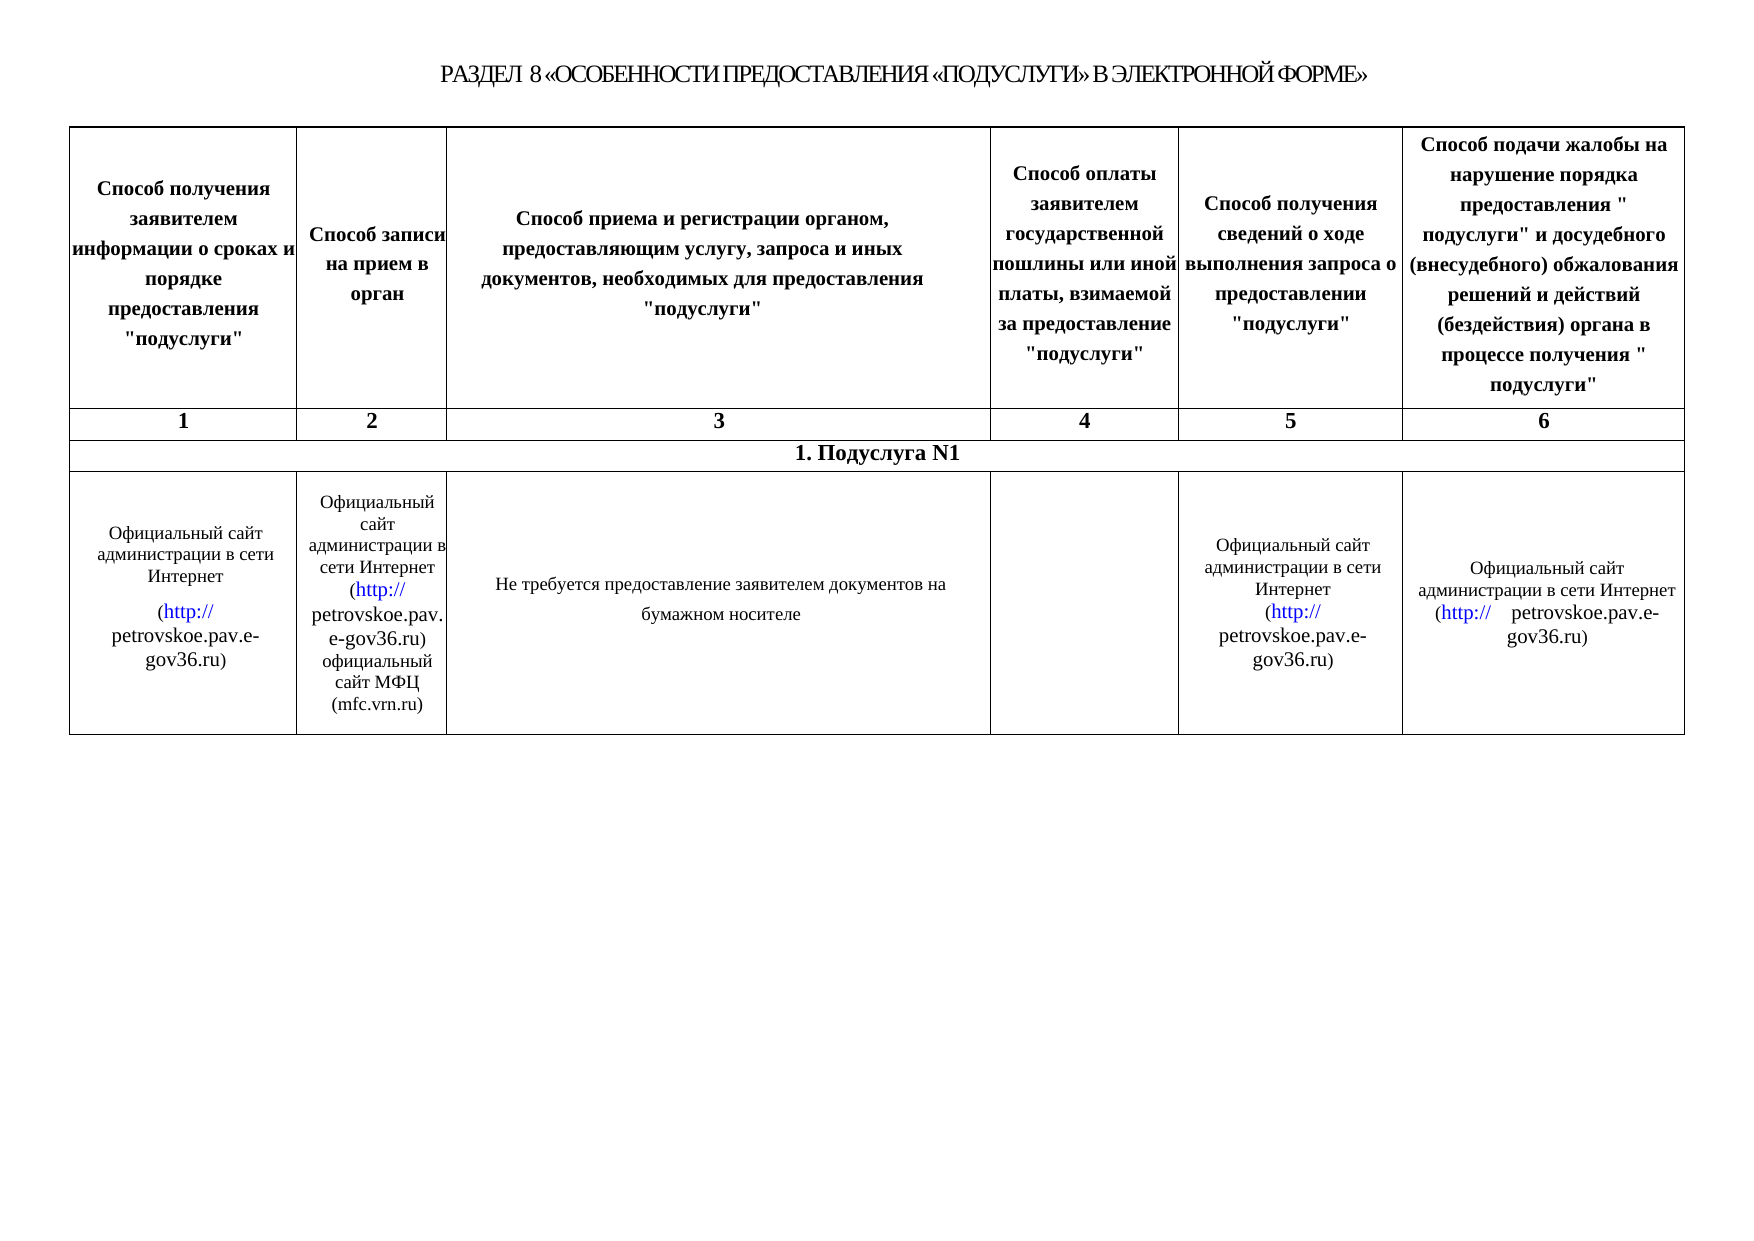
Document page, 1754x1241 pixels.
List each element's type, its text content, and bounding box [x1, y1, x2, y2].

table_cell Не требуется предоставление заявителем документов на бумажном носителе [447, 472, 990, 734]
table_cell 4 [991, 409, 1178, 440]
table_cell 1. Подуслуга N1 [70, 441, 1684, 471]
table_header Способ получения заявителем информации о сроках и порядке предоставления "подуслуги" [70, 128, 296, 408]
table_cell Официальный сайт администрации в сети Интернет (http:// petrovskoe.pav.e-gov36.ru) [70, 472, 296, 734]
table_cell Официальный сайт администрации в сети Интернет (http:// petrovskoe.pav.e-gov36.ru) официальный сайт МФЦ (mfc.vrn.ru) [297, 472, 446, 734]
table_cell Официальный сайт администрации в сети Интернет (http:// petrovskoe.pav.e-gov36.ru) [1179, 472, 1402, 734]
table_cell 2 [297, 409, 446, 440]
table_cell 1 [70, 409, 296, 440]
table_cell 3 [447, 409, 990, 440]
table_cell 6 [1403, 409, 1684, 440]
table_cell [991, 472, 1178, 734]
text РАЗДЕЛ 8 «ОСОБЕННОСТИ ПРЕДОСТАВЛЕНИЯ «ПОДУСЛУГИ» В ЭЛЕКТРОННОЙ ФОРМЕ» [174, 44, 1636, 92]
table_header Способ приема и регистрации органом, предоставляющим услугу, запроса и иных документов, необходимых для предоставления "подуслуги" [447, 128, 990, 408]
table_header Способ оплаты заявителем государственной пошлины или иной платы, взимаемой за предоставление "подуслуги" [991, 128, 1178, 408]
table_header Способ подачи жалобы на нарушение порядка предоставления " подуслуги" и досудебного (внесудебного) обжалования решений и действий (бездействия) органа в процессе получения " подуслуги" [1403, 128, 1684, 408]
table_header Способ записи на прием в орган [297, 128, 446, 408]
table_cell Официальный сайт администрации в сети Интернет (http:// petrovskoe.pav.e-gov36.ru) [1403, 472, 1684, 734]
table_cell 5 [1179, 409, 1402, 440]
table_header Способ получения сведений о ходе выполнения запроса о предоставлении "подуслуги" [1179, 128, 1402, 408]
